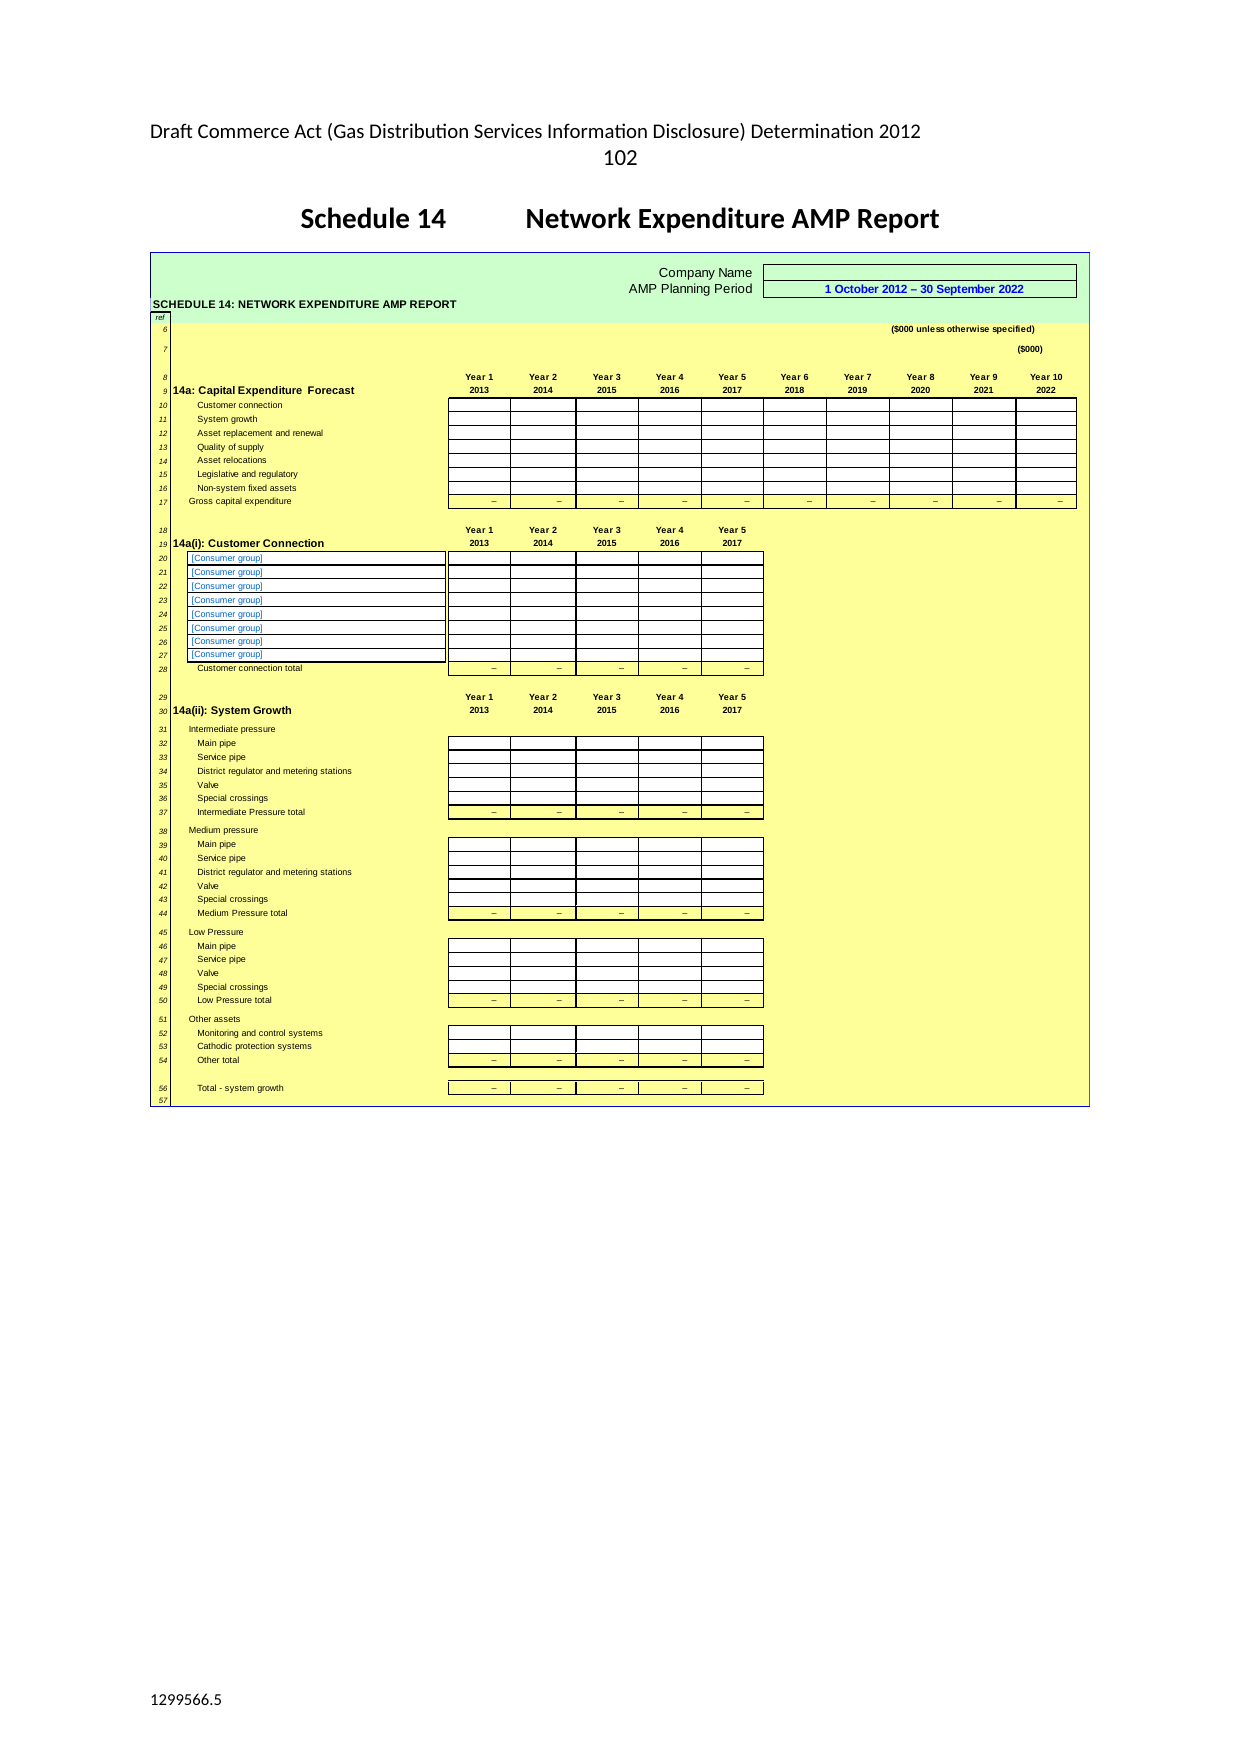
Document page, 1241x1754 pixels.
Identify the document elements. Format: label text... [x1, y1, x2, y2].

subtitle Schedule 14 Network Expenditure AMP Report [150, 200, 1090, 236]
